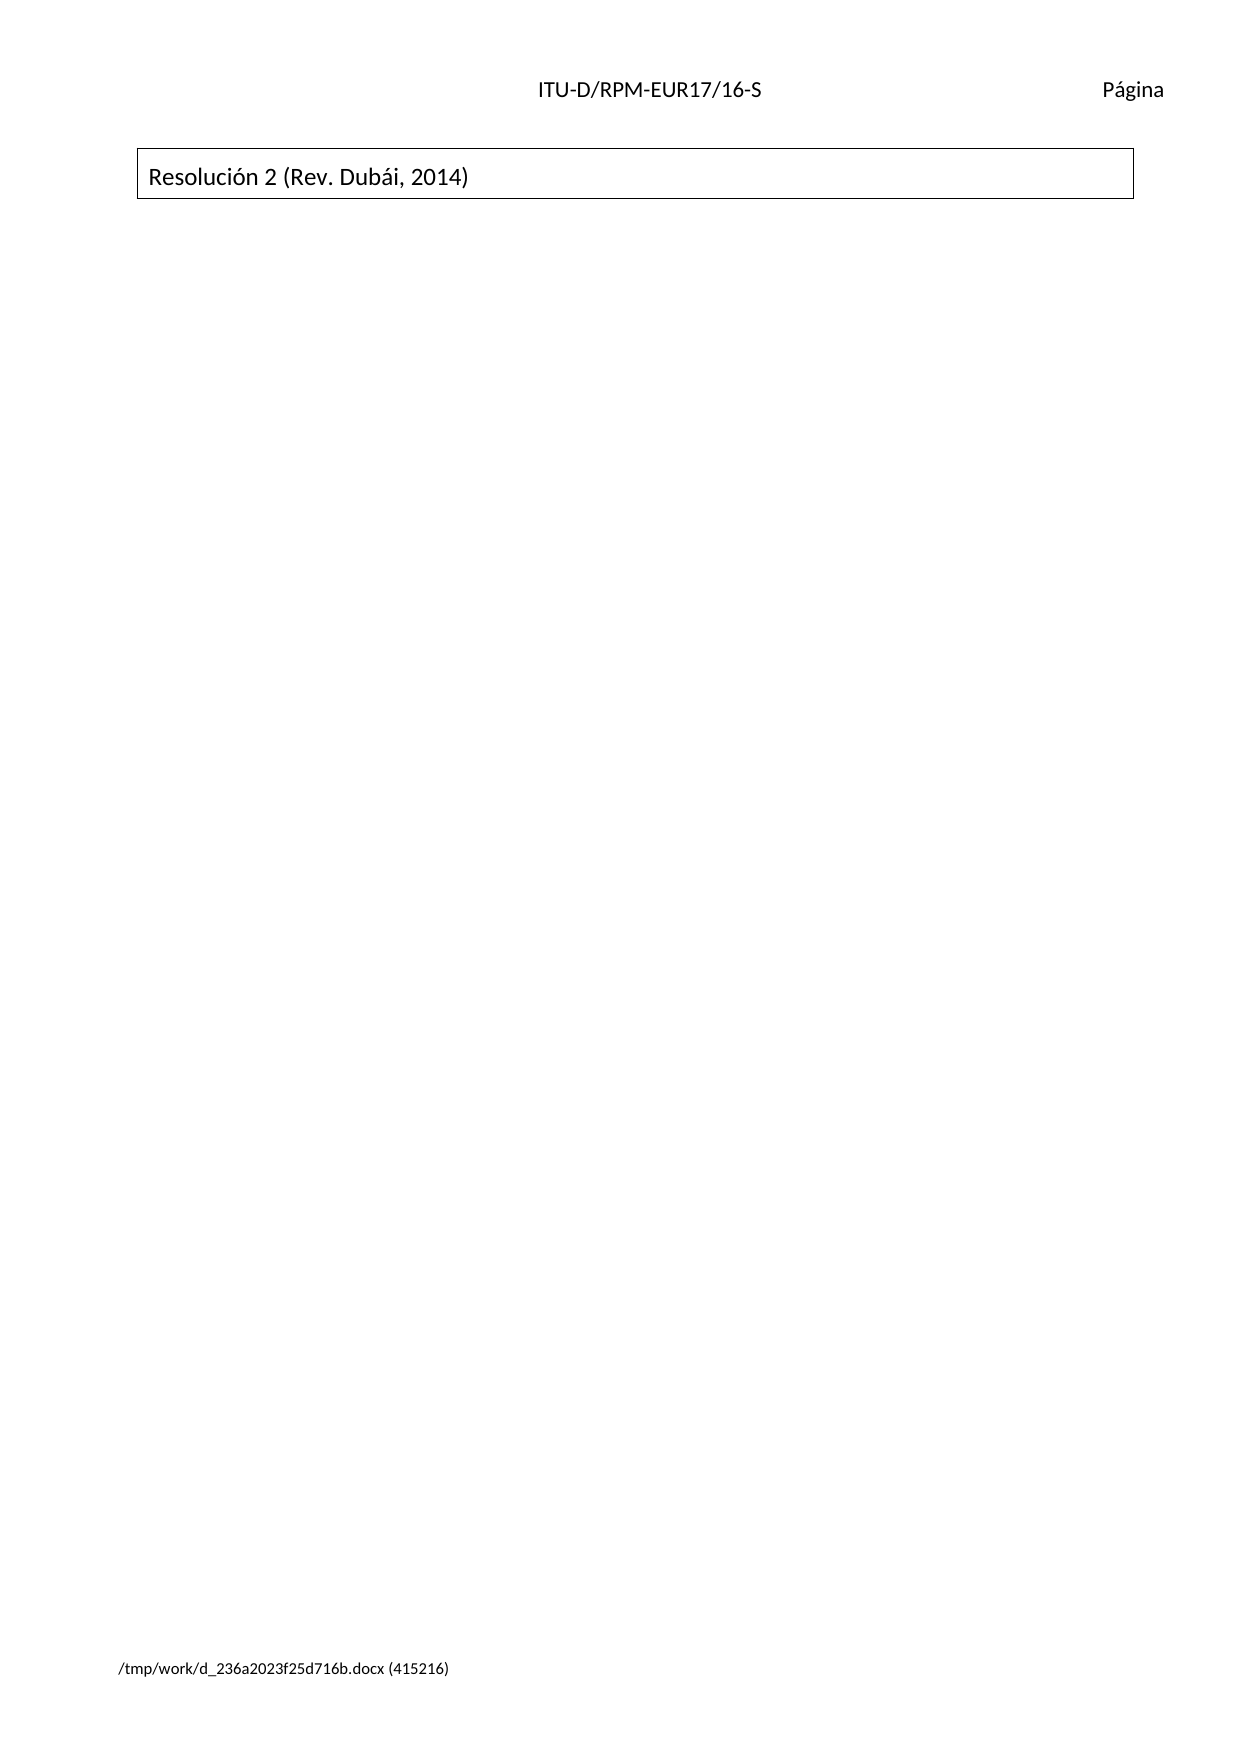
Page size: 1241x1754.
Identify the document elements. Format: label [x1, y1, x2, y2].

table_header [138, 149, 1133, 198]
